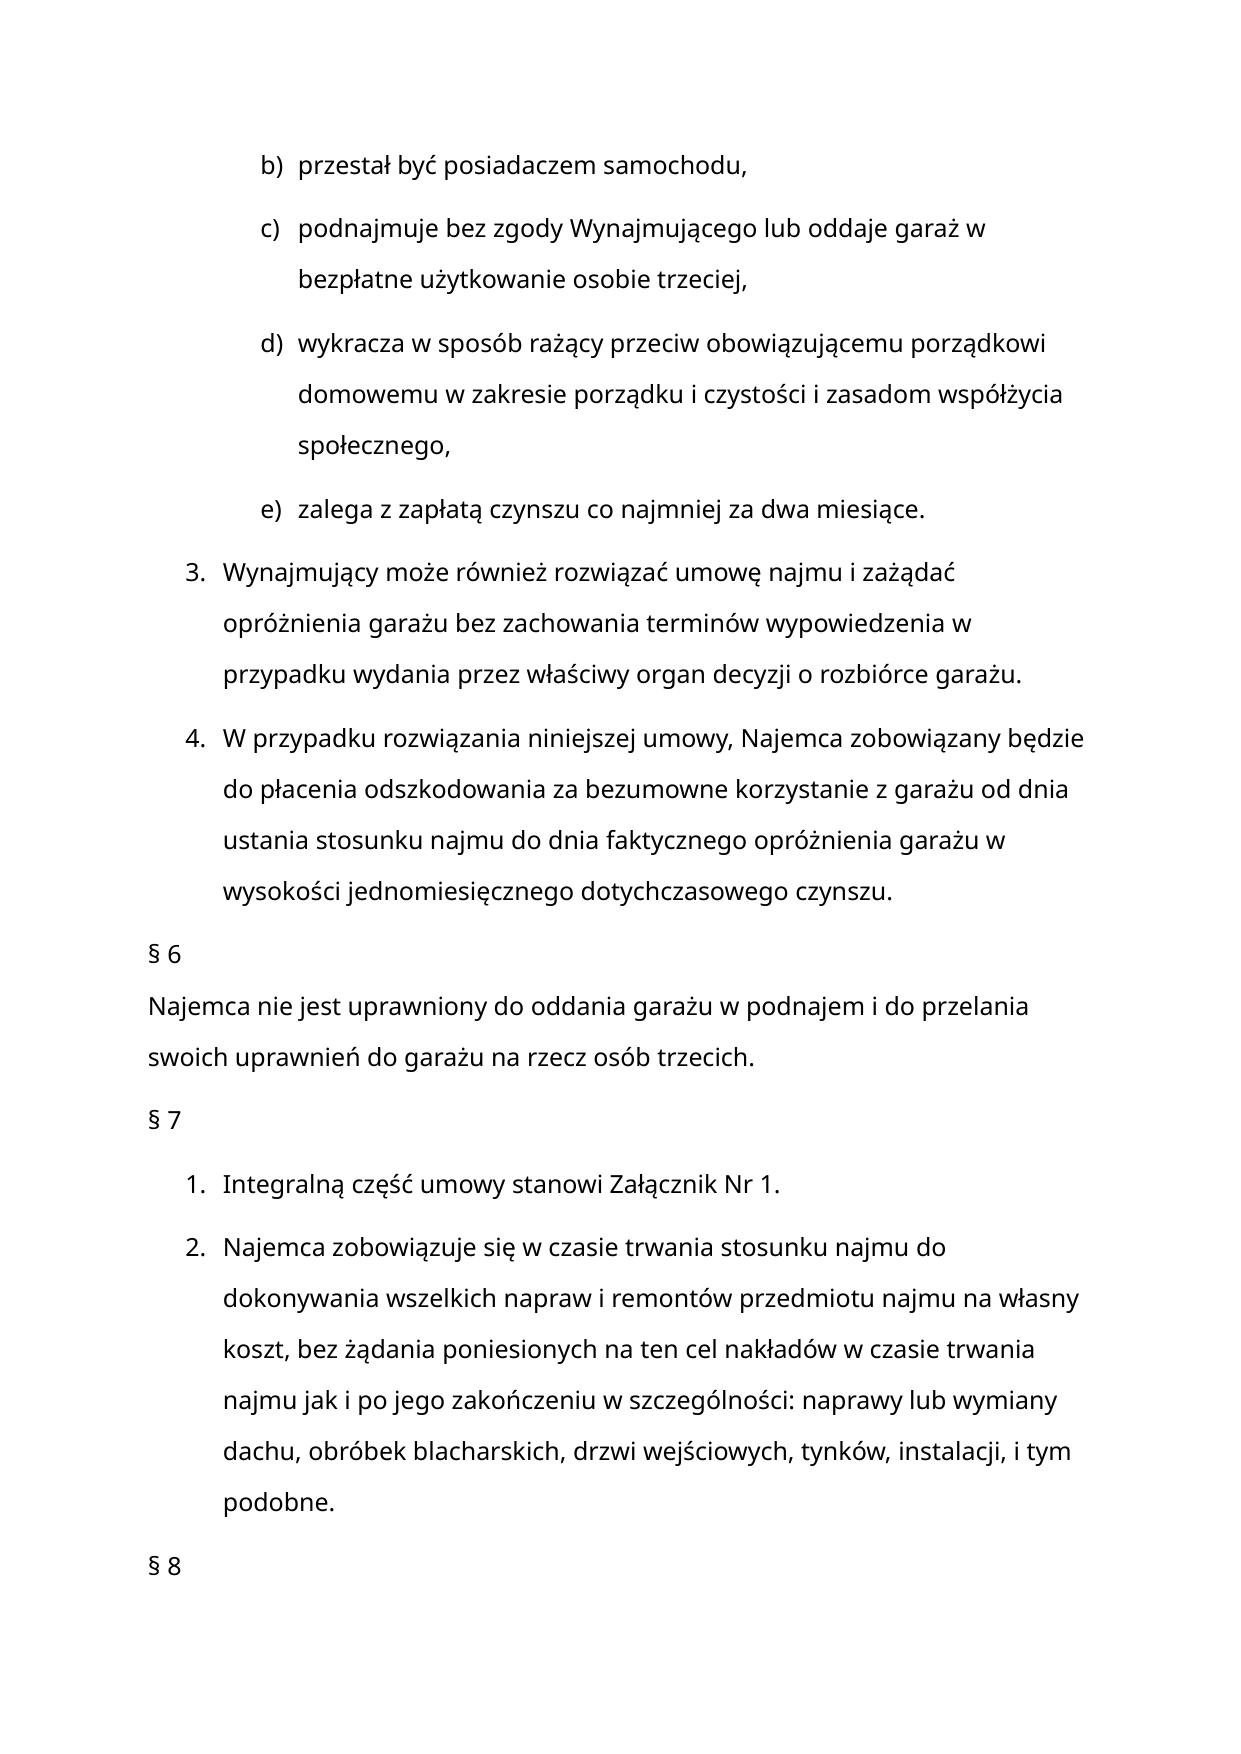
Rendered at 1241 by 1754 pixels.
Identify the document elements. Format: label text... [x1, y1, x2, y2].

text Najemca nie jest uprawniony do oddania garażu w podnajem i do przelania swoich uprawnień do garażu na rzecz osób trzecich. [148, 988, 1093, 1073]
list podnajmuje bez zgody Wynajmującego lub oddaje garaż w bezpłatne użytkowanie osobie trzeciej, [260, 211, 1093, 296]
list zalega z zapłatą czynszu co najmniej za dwa miesiące. [260, 491, 1093, 525]
list Integralną część umowy stanowi Załącznik Nr 1. [185, 1166, 1093, 1200]
text § 6 [148, 937, 1093, 971]
text § 7 [148, 1103, 1093, 1137]
list Najemca zobowiązuje się w czasie trwania stosunku najmu do dokonywania wszelkich napraw i remontów przedmiotu najmu na własny koszt, bez żądania poniesionych na ten cel nakładów w czasie trwania najmu jak i po jego zakończeniu w szczególności: naprawy lub wymiany dachu, obróbek blacharskich, drzwi wejściowych, tynków, instalacji, i tym podobne. [185, 1230, 1093, 1519]
list przestał być posiadaczem samochodu, [260, 148, 1093, 182]
text § 8 [148, 1549, 1093, 1583]
list W przypadku rozwiązania niniejszej umowy, Najemca zobowiązany będzie do płacenia odszkodowania za bezumowne korzystanie z garażu od dnia ustania stosunku najmu do dnia faktycznego opróżnienia garażu w wysokości jednomiesięcznego dotychczasowego czynszu. [185, 721, 1093, 908]
list Wynajmujący może również rozwiązać umowę najmu i zażądać opróżnienia garażu bez zachowania terminów wypowiedzenia w przypadku wydania przez właściwy organ decyzji o rozbiórce garażu. [185, 555, 1093, 691]
list wykracza w sposób rażący przeciw obowiązującemu porządkowi domowemu w zakresie porządku i czystości i zasadom współżycia społecznego, [260, 326, 1093, 462]
